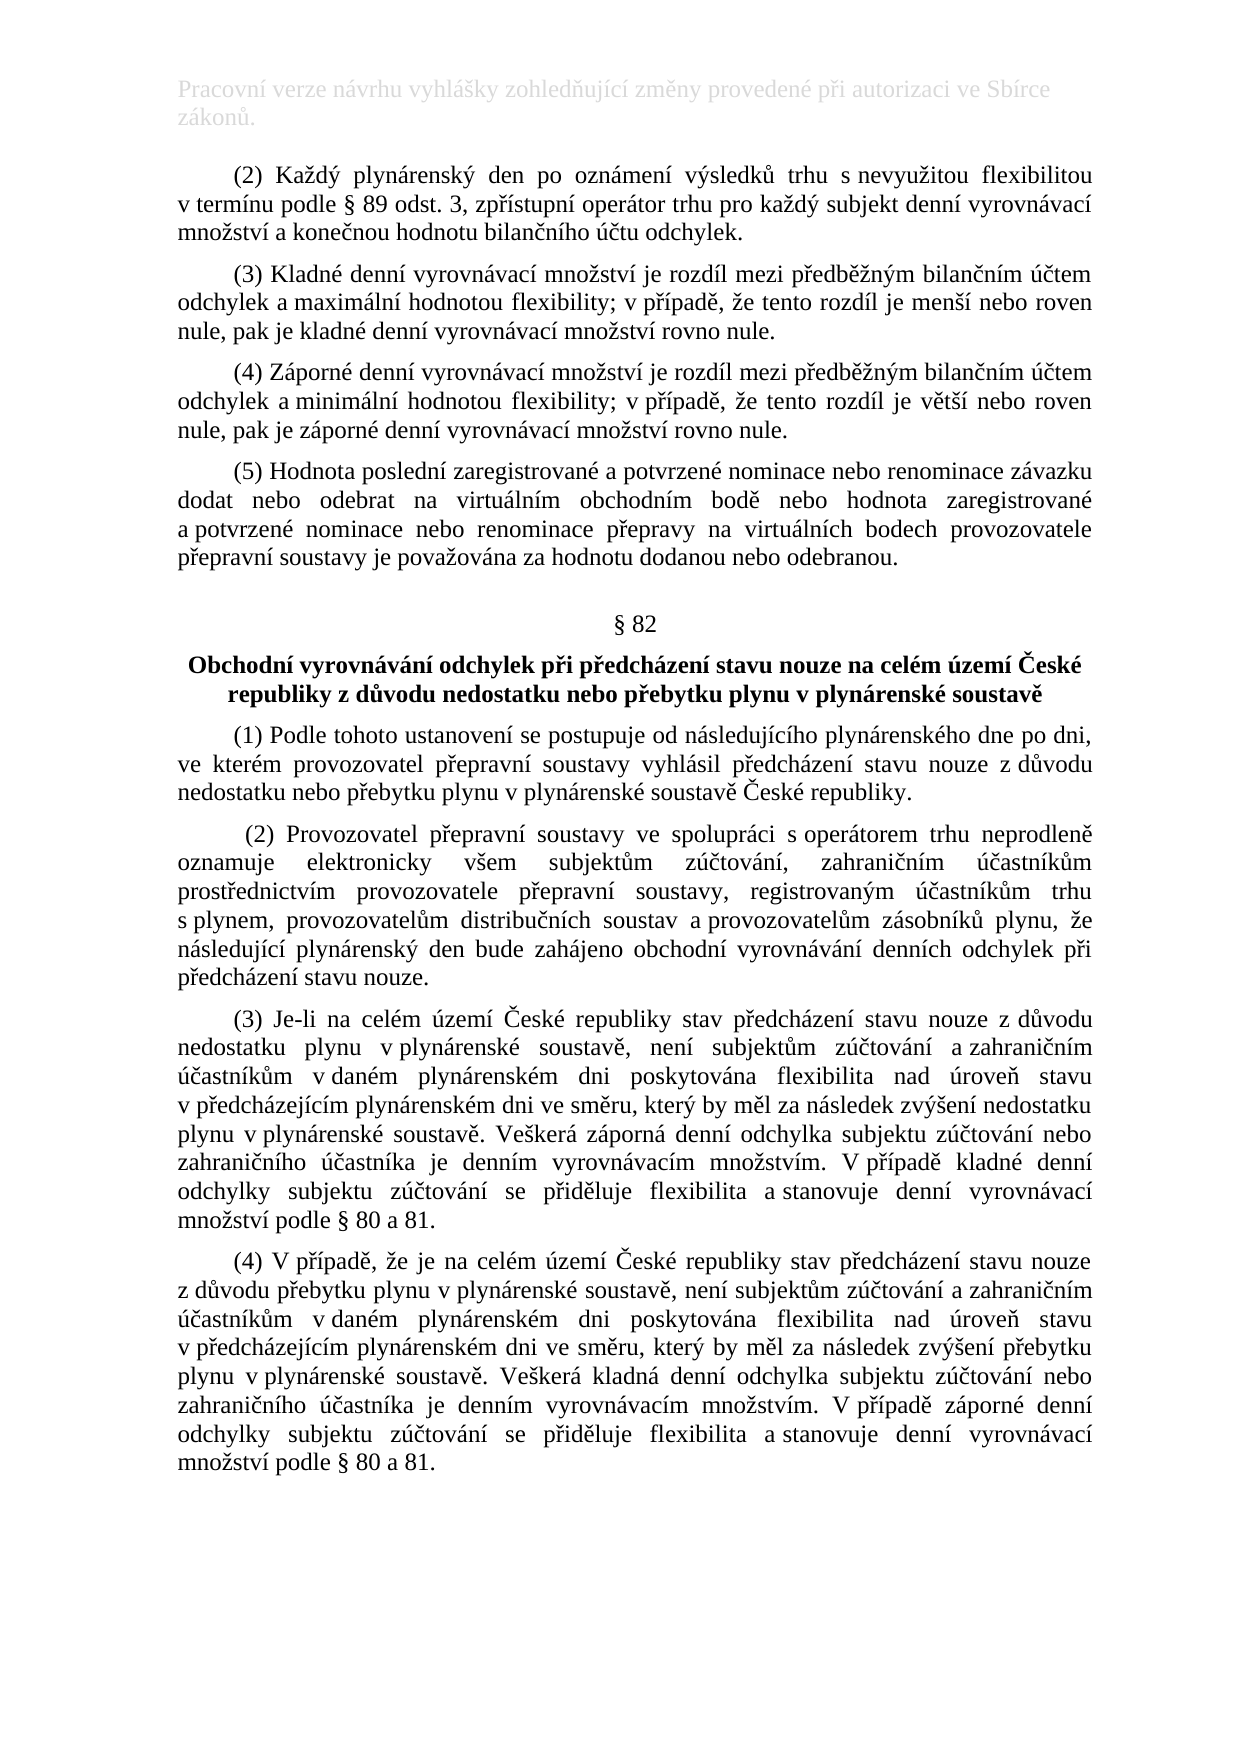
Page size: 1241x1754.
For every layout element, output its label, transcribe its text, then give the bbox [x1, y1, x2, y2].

text (4) Záporné denní vyrovnávací množství je rozdíl mezi předběžným bilančním účtem odchylek a minimální hodnotou flexibility; v případě, že tento rozdíl je větší nebo roven nule, pak je záporné denní vyrovnávací množství rovno nule. [177, 357, 1093, 444]
text § 82 [177, 609, 1093, 637]
text (1) Podle tohoto ustanovení se postupuje od následujícího plynárenského dne po dni, ve kterém provozovatel přepravní soustavy vyhlásil předcházení stavu nouze z důvodu nedostatku nebo přebytku plynu v plynárenské soustavě České republiky. [177, 720, 1093, 806]
text (2) Každý plynárenský den po oznámení výsledků trhu s nevyužitou flexibilitou v termínu podle § 89 odst. 3, zpřístupní operátor trhu pro každý subjekt denní vyrovnávací množství a konečnou hodnotu bilančního účtu odchylek. [177, 160, 1093, 246]
text (5) Hodnota poslední zaregistrované a potvrzené nominace nebo renominace závazku dodat nebo odebrat na virtuálním obchodním bodě nebo hodnota zaregistrované a potvrzené nominace nebo renominace přepravy na virtuálních bodech provozovatele přepravní soustavy je považována za hodnotu dodanou nebo odebranou. [177, 456, 1093, 571]
text (4) V případě, že je na celém území České republiky stav předcházení stavu nouze z důvodu přebytku plynu v plynárenské soustavě, není subjektům zúčtování a zahraničním účastníkům v daném plynárenském dni poskytována flexibilita nad úroveň stavu v předcházejícím plynárenském dni ve směru, který by měl za následek zvýšení přebytku plynu v plynárenské soustavě. Veškerá kladná denní odchylka subjektu zúčtování nebo zahraničního účastníka je denním vyrovnávacím množstvím. V případě záporné denní odchylky subjektu zúčtování se přiděluje flexibilita a stanovuje denní vyrovnávací množství podle § 80 a 81. [177, 1246, 1093, 1476]
text (3) Je-li na celém území České republiky stav předcházení stavu nouze z důvodu nedostatku plynu v plynárenské soustavě, není subjektům zúčtování a zahraničním účastníkům v daném plynárenském dni poskytována flexibilita nad úroveň stavu v předcházejícím plynárenském dni ve směru, který by měl za následek zvýšení nedostatku plynu v plynárenské soustavě. Veškerá záporná denní odchylka subjektu zúčtování nebo zahraničního účastníka je denním vyrovnávacím množstvím. V případě kladné denní odchylky subjektu zúčtování se přiděluje flexibilita a stanovuje denní vyrovnávací množství podle § 80 a 81. [177, 1004, 1093, 1234]
text (2) Provozovatel přepravní soustavy ve spolupráci s operátorem trhu neprodleně oznamuje elektronicky všem subjektům zúčtování, zahraničním účastníkům prostřednictvím provozovatele přepravní soustavy, registrovaným účastníkům trhu s plynem, provozovatelům distribučních soustav a provozovatelům zásobníků plynu, že následující plynárenský den bude zahájeno obchodní vyrovnávání denních odchylek při předcházení stavu nouze. [177, 819, 1093, 991]
text Obchodní vyrovnávání odchylek při předcházení stavu nouze na celém území České republiky z důvodu nedostatku nebo přebytku plynu v plynárenské soustavě [177, 650, 1093, 707]
text (3) Kladné denní vyrovnávací množství je rozdíl mezi předběžným bilančním účtem odchylek a maximální hodnotou flexibility; v případě, že tento rozdíl je menší nebo roven nule, pak je kladné denní vyrovnávací množství rovno nule. [177, 259, 1093, 345]
